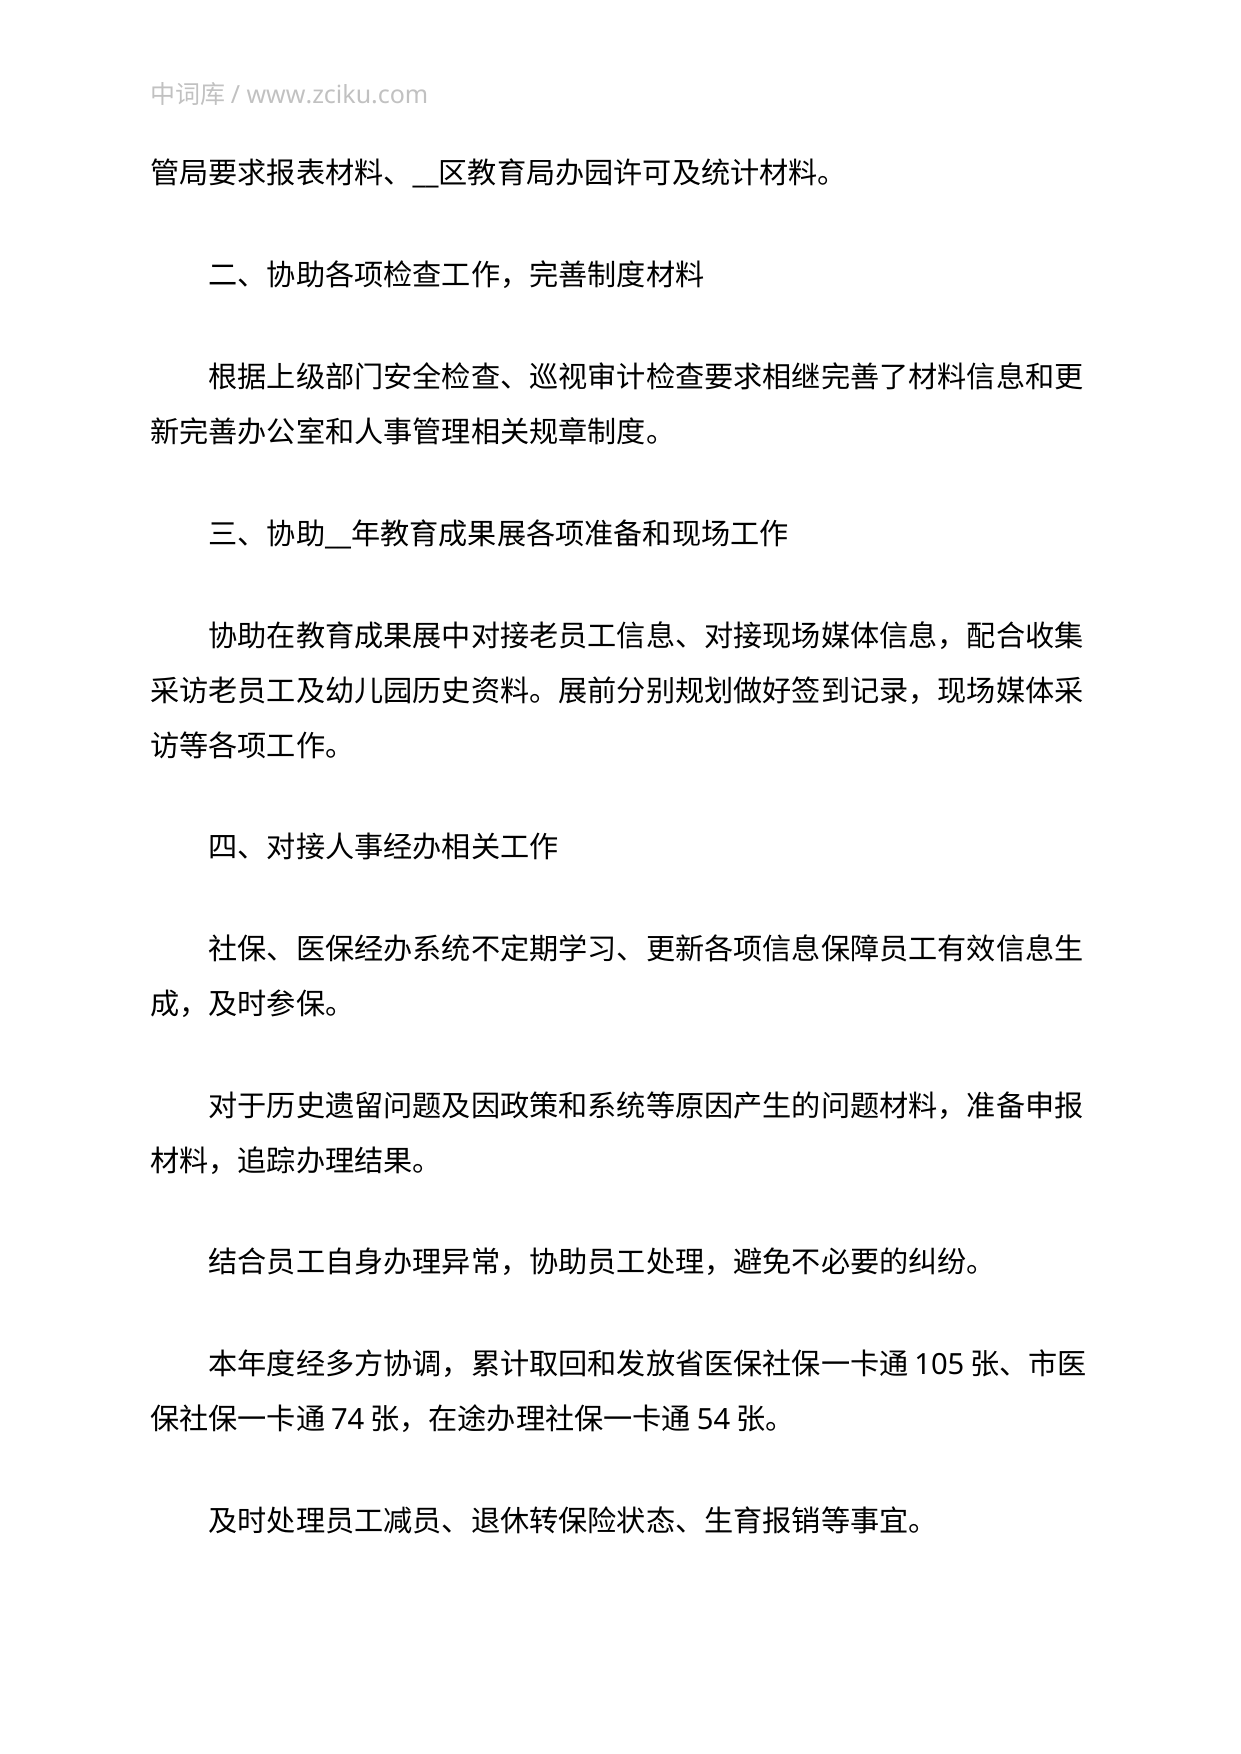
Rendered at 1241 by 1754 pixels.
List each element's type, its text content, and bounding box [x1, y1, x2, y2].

text 对于历史遗留问题及因政策和系统等原因产生的问题材料，准备申报材料，追踪办理结果。 [150, 1082, 1090, 1179]
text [150, 150, 1090, 192]
text 二、协助各项检查工作，完善制度材料 [150, 252, 1090, 294]
text 四、对接人事经办相关工作 [150, 824, 1090, 866]
text 三、协助__年教育成果展各项准备和现场工作 [150, 510, 1090, 553]
text 协助在教育成果展中对接老员工信息、对接现场媒体信息，配合收集采访老员工及幼儿园历史资料。展前分别规划做好签到记录，现场媒体采访等各项工作。 [150, 612, 1090, 764]
text 及时处理员工减员、退休转保险状态、生育报销等事宜。 [150, 1498, 1090, 1540]
text 根据上级部门安全检查、巡视审计检查要求相继完善了材料信息和更新完善办公室和人事管理相关规章制度。 [150, 354, 1090, 451]
text 本年度经多方协调，累计取回和发放省医保社保一卡通105张、市医保社保一卡通74张，在途办理社保一卡通54张。 [150, 1341, 1090, 1438]
text 结合员工自身办理异常，协助员工处理，避免不必要的纠纷。 [150, 1239, 1090, 1281]
text 社保、医保经办系统不定期学习、更新各项信息保障员工有效信息生成，及时参保。 [150, 926, 1090, 1023]
